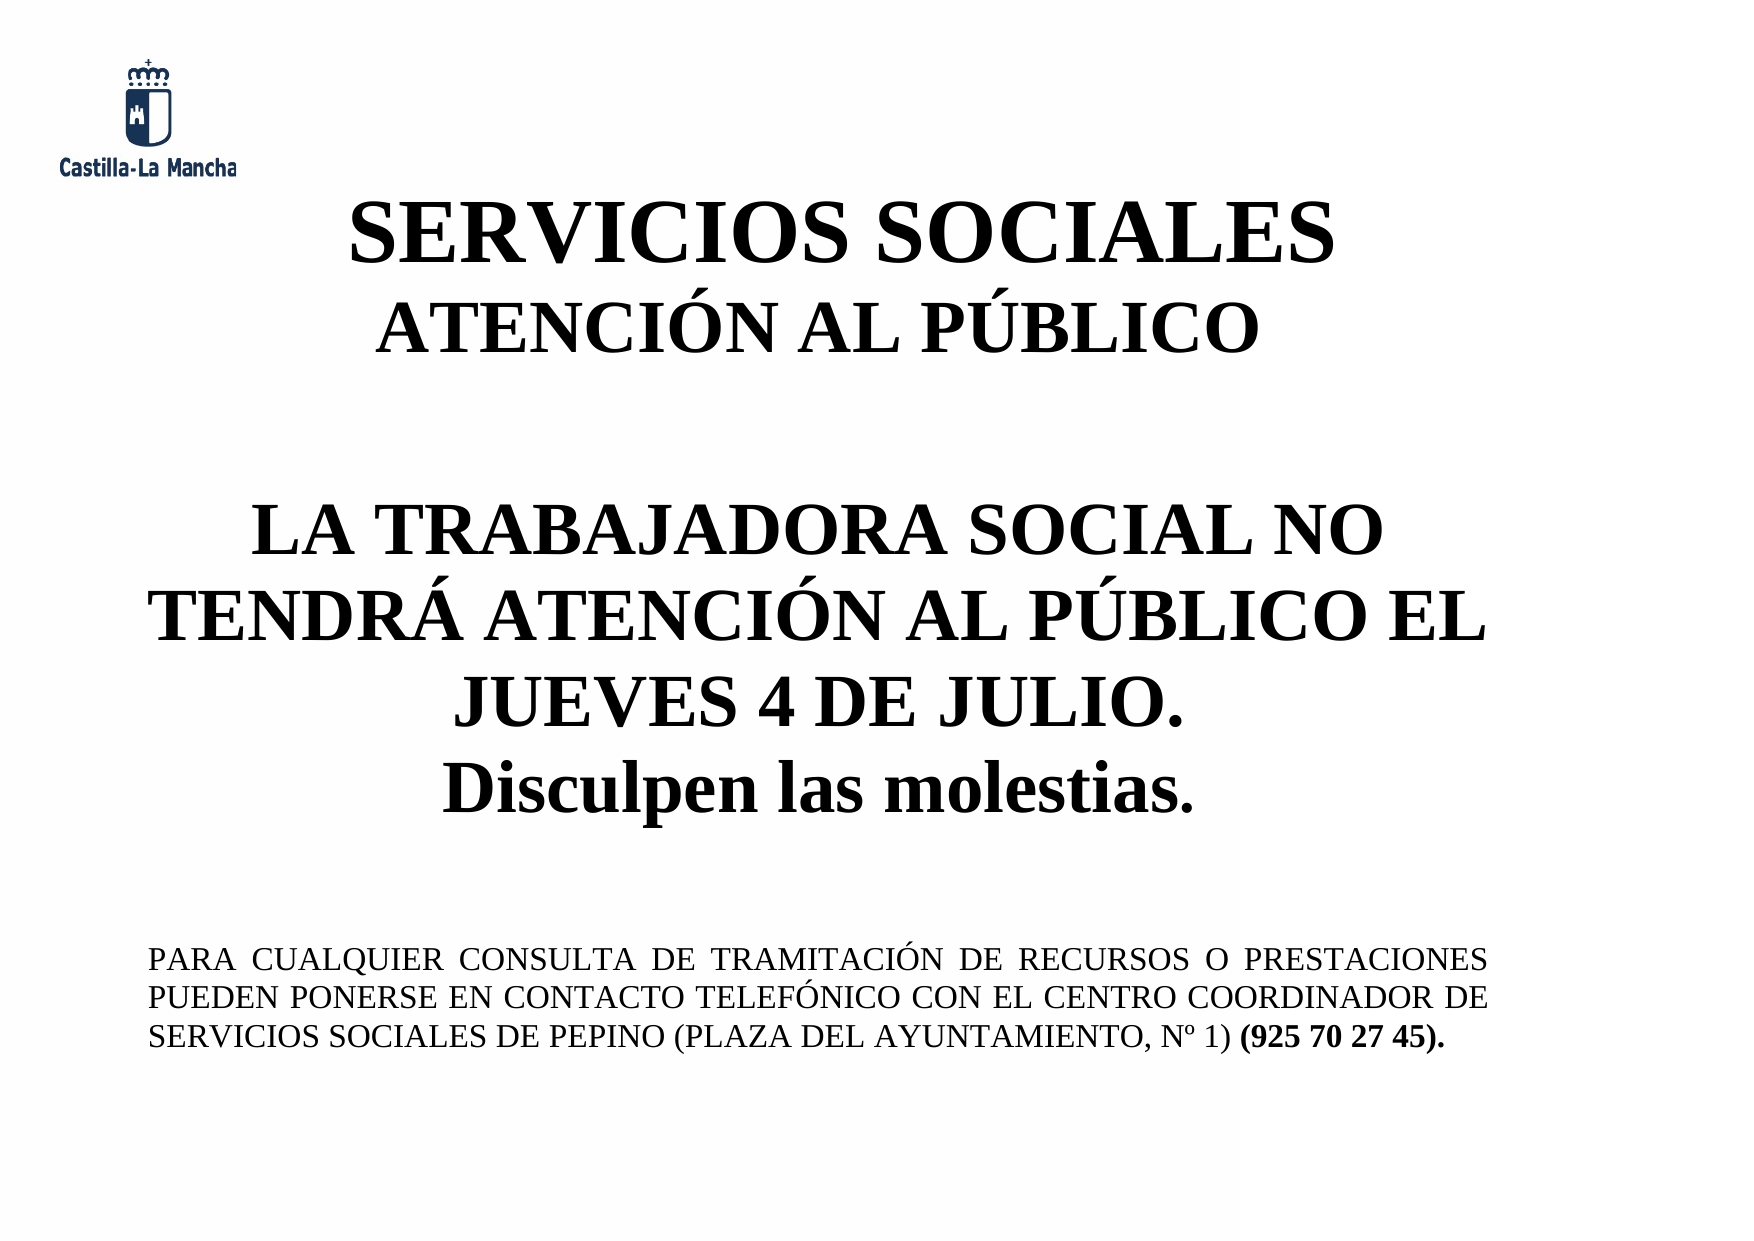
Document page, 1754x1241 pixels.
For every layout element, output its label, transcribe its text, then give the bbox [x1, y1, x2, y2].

text ATENCIÓN AL PÚBLICO [148, 283, 1490, 369]
text PARA CUALQUIER CONSULTA DE TRAMITACIÓN DE RECURSOS O PRESTACIONES PUEDEN PONERSE EN CONTACTO TELEFÓNICO CON EL CENTRO COORDINADOR DE SERVICIOS SOCIALES DE PEPINO (PLAZA DEL AYUNTAMIENTO, Nº 1) (925 70 27 45). [148, 939, 1490, 1054]
picture [0, 0, 1241, 1241]
text LA TRABAJADORA SOCIAL NO TENDRÁ ATENCIÓN AL PÚBLICO EL JUEVES 4 DE JULIO. [148, 484, 1490, 743]
text Disculpen las molestias. [148, 743, 1490, 829]
text SERVICIOS SOCIALES [148, 177, 1490, 283]
